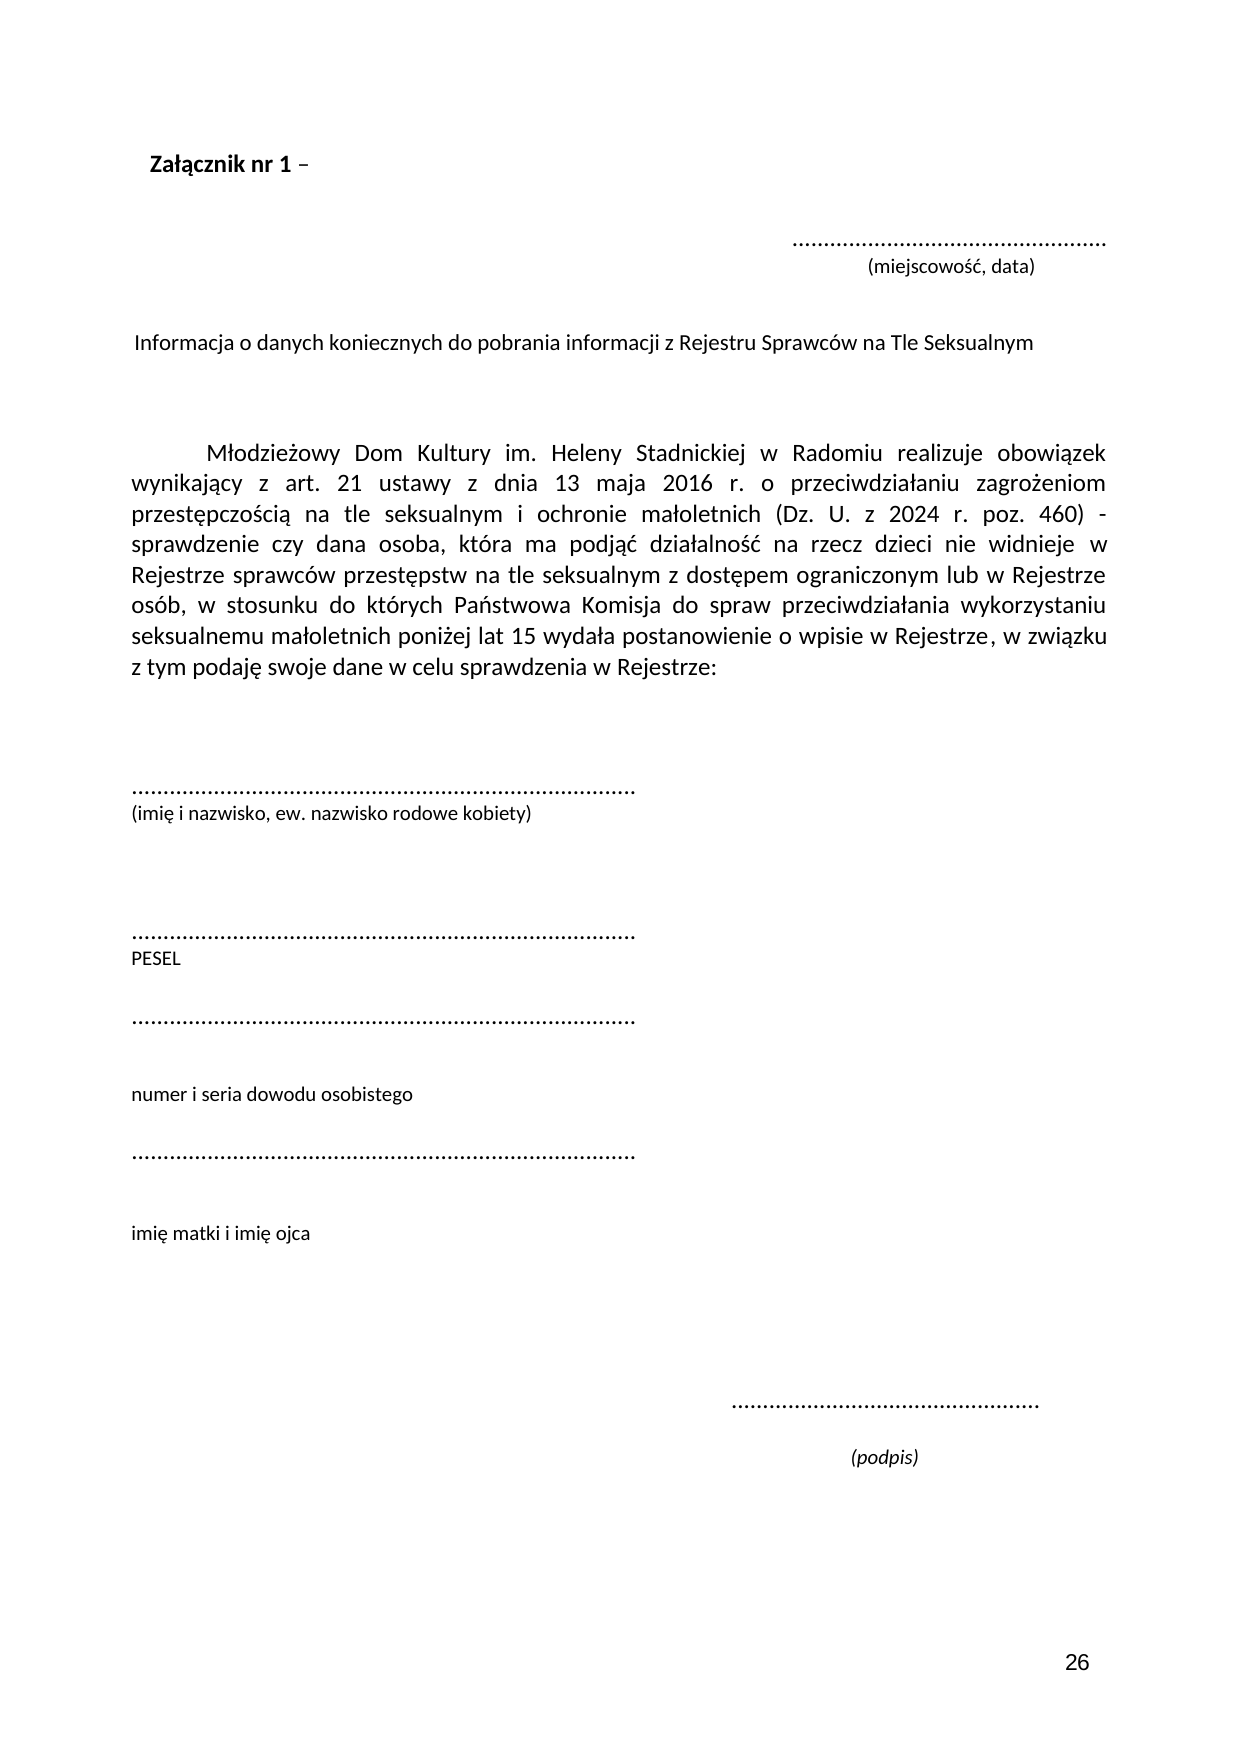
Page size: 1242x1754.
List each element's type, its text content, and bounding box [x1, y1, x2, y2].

text Młodzieżowy Dom Kultury im. Heleny Stadnickiej w Radomiu realizuje obowiązek wynikający z art. 21 ustawy z dnia 13 maja 2016 r. o przeciwdziałaniu zagrożeniom przestępczością na tle seksualnym i ochronie małoletnich (Dz. U. z 2024 r. poz. 460) - sprawdzenie czy dana osoba, która ma podjąć działalność na rzecz dzieci nie widnieje w Rejestrze sprawców przestępstw na tle seksualnym z dostępem ograniczonym lub w Rejestrze osób, w stosunku do których Państwowa Komisja do spraw przeciwdziałania wykorzystaniu seksualnemu małoletnich poniżej lat 15 wydała postanowienie o wpisie w Rejestrze, w związku z tym podaję swoje dane w celu sprawdzenia w Rejestrze: [131, 437, 1107, 681]
text numer i seria dowodu osobistego [131, 1081, 1107, 1106]
text ................................................................................ [131, 1135, 1107, 1166]
text ................................................................................ [131, 770, 1107, 801]
text PESEL [131, 945, 1107, 971]
text imię matki i imię ojca [131, 1221, 1107, 1246]
text (podpis) [664, 1444, 1107, 1469]
list Załącznik nr 1 – [150, 148, 1106, 179]
text (imię i nazwisko, ew. nazwisko rodowe kobiety) [131, 801, 1107, 826]
text Informacja o danych koniecznych do pobrania informacji z Rejestru Sprawców na Tle Seksualnym [131, 328, 1035, 356]
text ................................................................................ [131, 915, 1107, 945]
text (miejscowość, data) [131, 253, 1035, 278]
text .................................................. [131, 222, 1107, 253]
text ................................................. [664, 1384, 1107, 1415]
text ................................................................................ [131, 1000, 1107, 1030]
